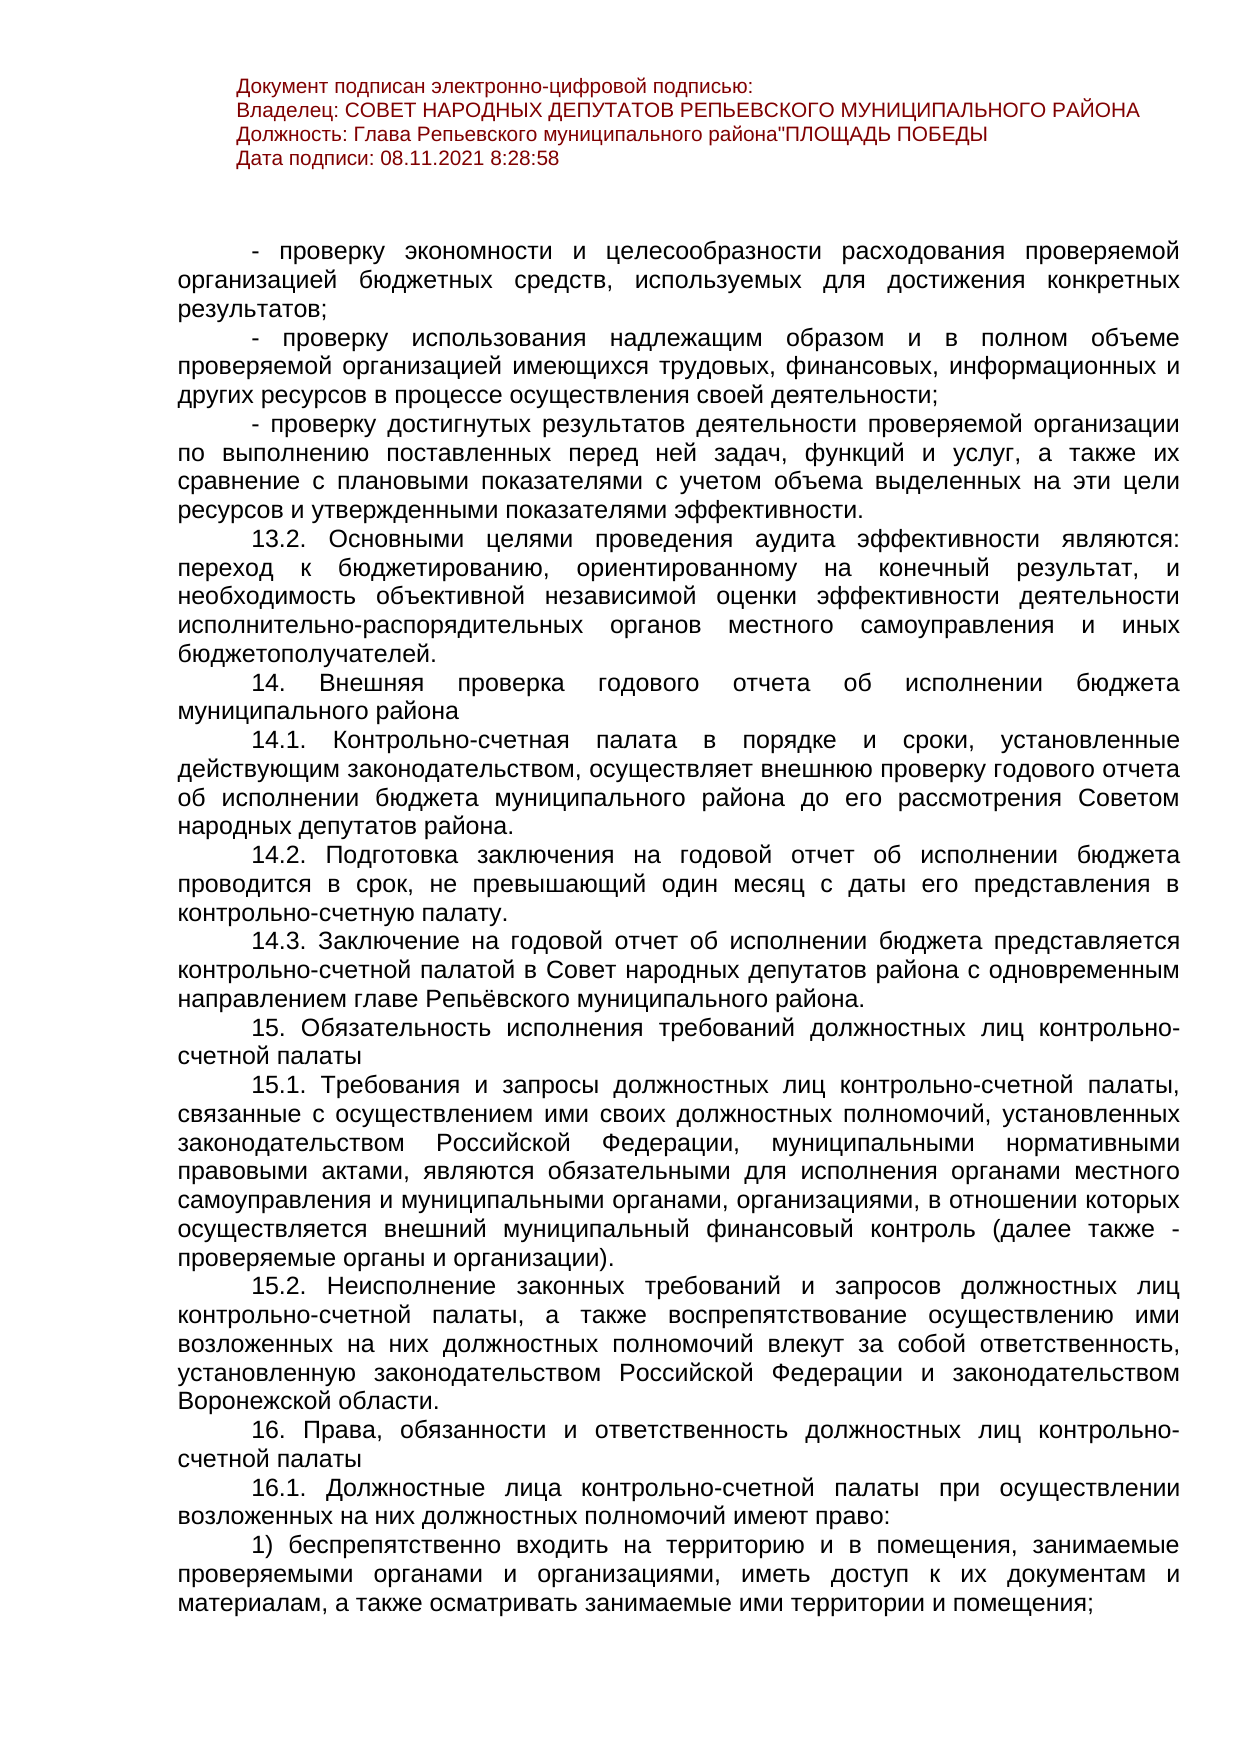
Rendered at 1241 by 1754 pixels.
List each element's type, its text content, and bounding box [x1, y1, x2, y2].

text 15.1. Требования и запросы должностных лиц контрольно-счетной палаты, связанные с осуществлением ими своих должностных полномочий, установленных законодательством Российской Федерации, муниципальными нормативными правовыми актами, являются обязательными для исполнения органами местного самоуправления и муниципальными органами, организациями, в отношении которых осуществляется внешний муниципальный финансовый контроль (далее также - проверяемые органы и организации). [177, 1070, 1181, 1271]
text 14.3. Заключение на годовой отчет об исполнении бюджета представляется контрольно-счетной палатой в Совет народных депутатов района с одновременным направлением главе Репьёвского муниципального района. [177, 926, 1181, 1012]
text 14. Внешняя проверка годового отчета об исполнении бюджета муниципального района [177, 667, 1181, 725]
text 13.2. Основными целями проведения аудита эффективности являются: переход к бюджетированию, ориентированному на конечный результат, и необходимость объективной независимой оценки эффективности деятельности исполнительно-распорядительных органов местного самоуправления и иных бюджетополучателей. [177, 524, 1181, 667]
text 16.1. Должностные лица контрольно-счетной палаты при осуществлении возложенных на них должностных полномочий имеют право: [177, 1472, 1181, 1530]
text 15.2. Неисполнение законных требований и запросов должностных лиц контрольно-счетной палаты, а также воспрепятствование осуществлению ими возложенных на них должностных полномочий влекут за собой ответственность, установленную законодательством Российской Федерации и законодательством Воронежской области. [177, 1271, 1181, 1415]
text - проверку использования надлежащим образом и в полном объеме проверяемой организацией имеющихся трудовых, финансовых, информационных и других ресурсов в процессе осуществления своей деятельности; [177, 322, 1181, 409]
text - проверку экономности и целесообразности расходования проверяемой организацией бюджетных средств, используемых для достижения конкретных результатов; [177, 236, 1181, 322]
text 14.1. Контрольно-счетная палата в порядке и сроки, установленные действующим законодательством, осуществляет внешнюю проверку годового отчета об исполнении бюджета муниципального района до его рассмотрения Советом народных депутатов района. [177, 725, 1181, 840]
text - проверку достигнутых результатов деятельности проверяемой организации по выполнению поставленных перед ней задач, функций и услуг, а также их сравнение с плановыми показателями с учетом объема выделенных на эти цели ресурсов и утвержденными показателями эффективности. [177, 409, 1181, 524]
text 16. Права, обязанности и ответственность должностных лиц контрольно-счетной палаты [177, 1415, 1181, 1472]
text 1) беспрепятственно входить на территорию и в помещения, занимаемые проверяемыми органами и организациями, иметь доступ к их документам и материалам, а также осматривать занимаемые ими территории и помещения; [177, 1530, 1181, 1616]
text 15. Обязательность исполнения требований должностных лиц контрольно-счетной палаты [177, 1012, 1181, 1070]
text 14.2. Подготовка заключения на годовой отчет об исполнении бюджета проводится в срок, не превышающий один месяц с даты его представления в контрольно-счетную палату. [177, 840, 1181, 926]
